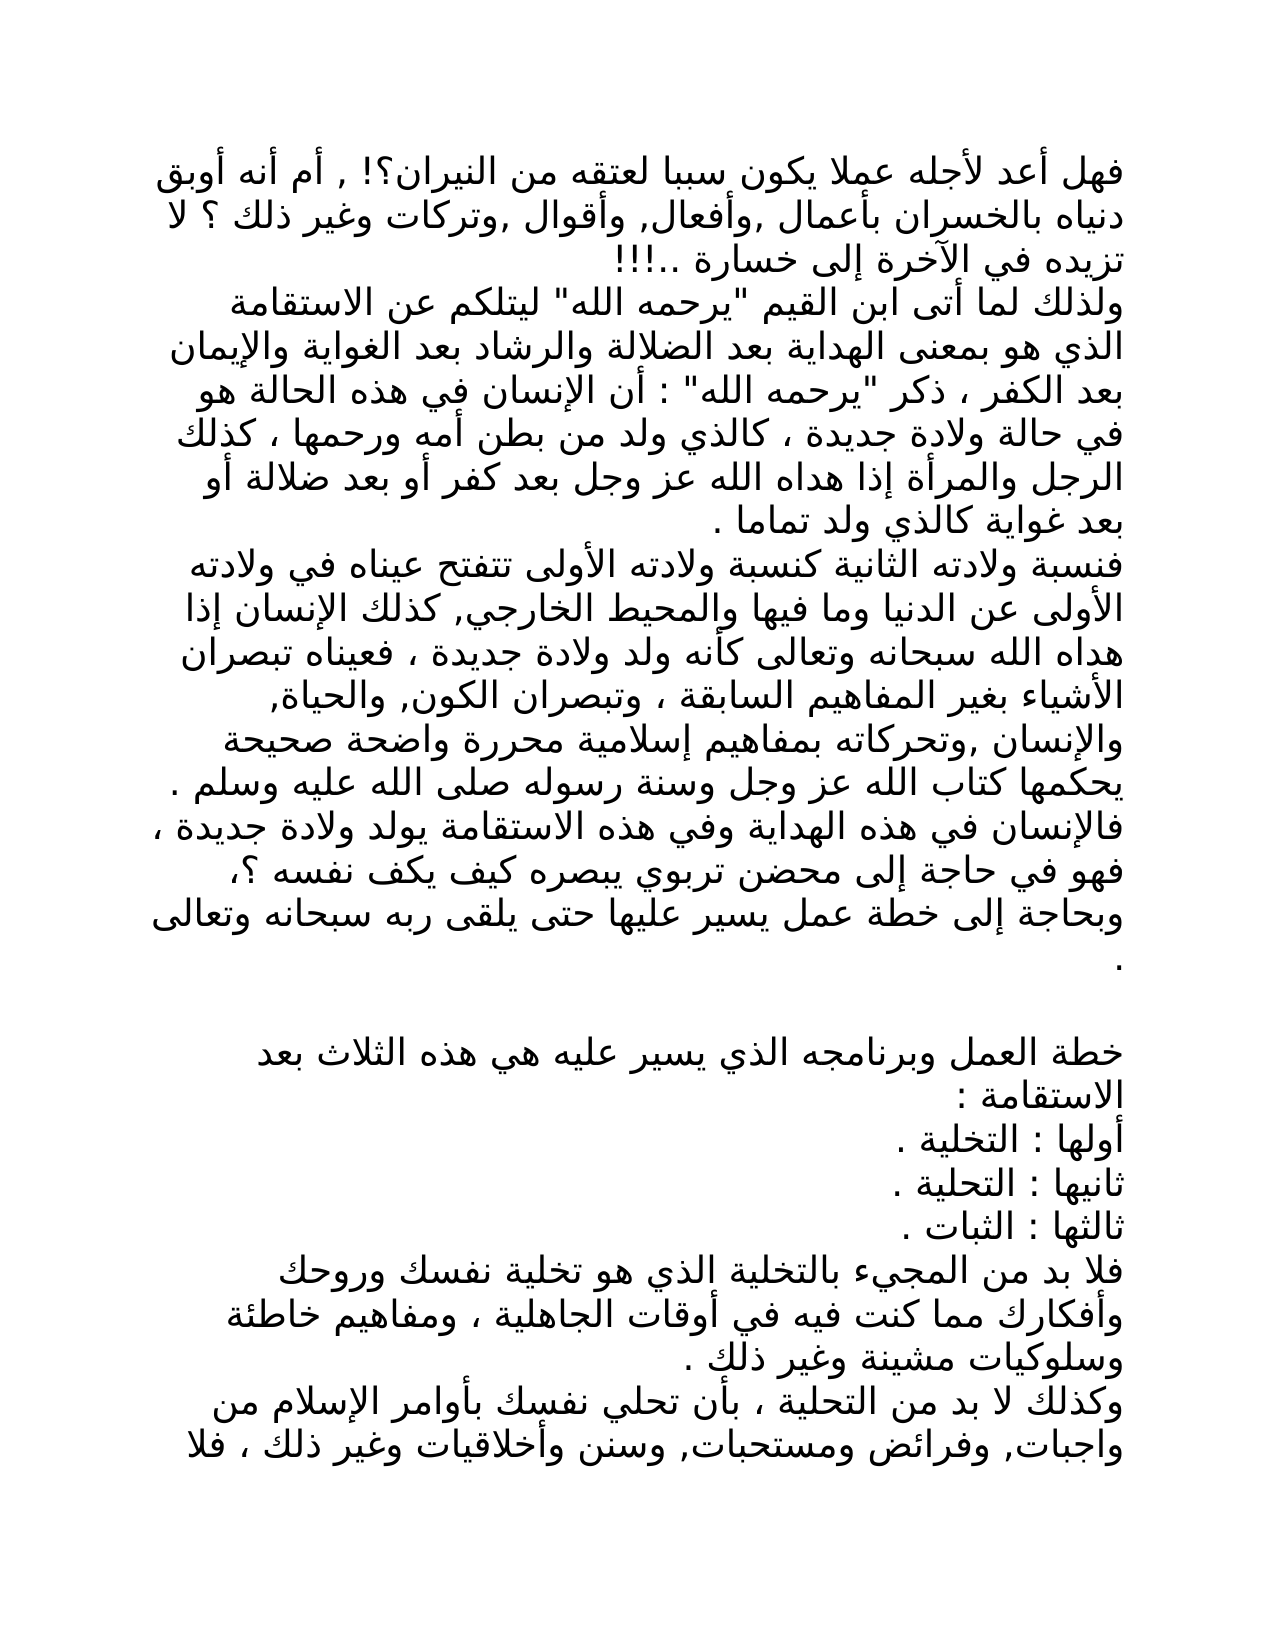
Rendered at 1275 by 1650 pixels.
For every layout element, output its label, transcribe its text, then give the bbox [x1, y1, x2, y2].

text فالإنسان في هذه الهداية وفي هذه الاستقامة يولد ولادة جديدة ، فهو في حاجة إلى محضن تربوي يبصره كيف يكف نفسه ؟، وبحاجة إلى خطة عمل يسير عليها حتى يلقى ربه سبحانه وتعالى . [150, 805, 1125, 979]
text فهل أعد لأجله عملا يكون سببا لعتقه من النيران؟! , أم أنه أوبق دنياه بالخسران بأعمال ,وأفعال, وأقوال ,وتركات وغير ذلك ؟ لا تزيده في الآخرة إلى خسارة ..!!! [150, 150, 1125, 281]
text ثالثها : الثبات . [150, 1205, 1125, 1248]
text أولها : التخلية . [150, 1118, 1125, 1161]
text خطة العمل وبرنامجه الذي يسير عليه هي هذه الثلاث بعد الاستقامة : [150, 1030, 1125, 1118]
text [150, 1379, 1125, 1467]
text ولذلك لما أتى ابن القيم "يرحمه الله" ليتلكم عن الاستقامة الذي هو بمعنى الهداية بعد الضلالة والرشاد بعد الغواية والإيمان بعد الكفر ، ذكر "يرحمه الله" : أن الإنسان في هذه الحالة هو في حالة ولادة جديدة ، كالذي ولد من بطن أمه ورحمها ، كذلك الرجل والمرأة إذا هداه الله عز وجل بعد كفر أو بعد ضلالة أو بعد غواية كالذي ولد تماما . [150, 281, 1125, 543]
text فنسبة ولادته الثانية كنسبة ولادته الأولى تتفتح عيناه في ولادته الأولى عن الدنيا وما فيها والمحيط الخارجي, كذلك الإنسان إذا هداه الله سبحانه وتعالى كأنه ولد ولادة جديدة ، فعيناه تبصران الأشياء بغير المفاهيم السابقة ، وتبصران الكون, والحياة, والإنسان ,وتحركاته بمفاهيم إسلامية محررة واضحة صحيحة يحكمها كتاب الله عز وجل وسنة رسوله صلى الله عليه وسلم . [150, 543, 1125, 805]
text ثانيها : التحلية . [150, 1161, 1125, 1205]
text فلا بد من المجيء بالتخلية الذي هو تخلية نفسك وروحك وأفكارك مما كنت فيه في أوقات الجاهلية ، ومفاهيم خاطئة وسلوكيات مشينة وغير ذلك . [150, 1248, 1125, 1379]
